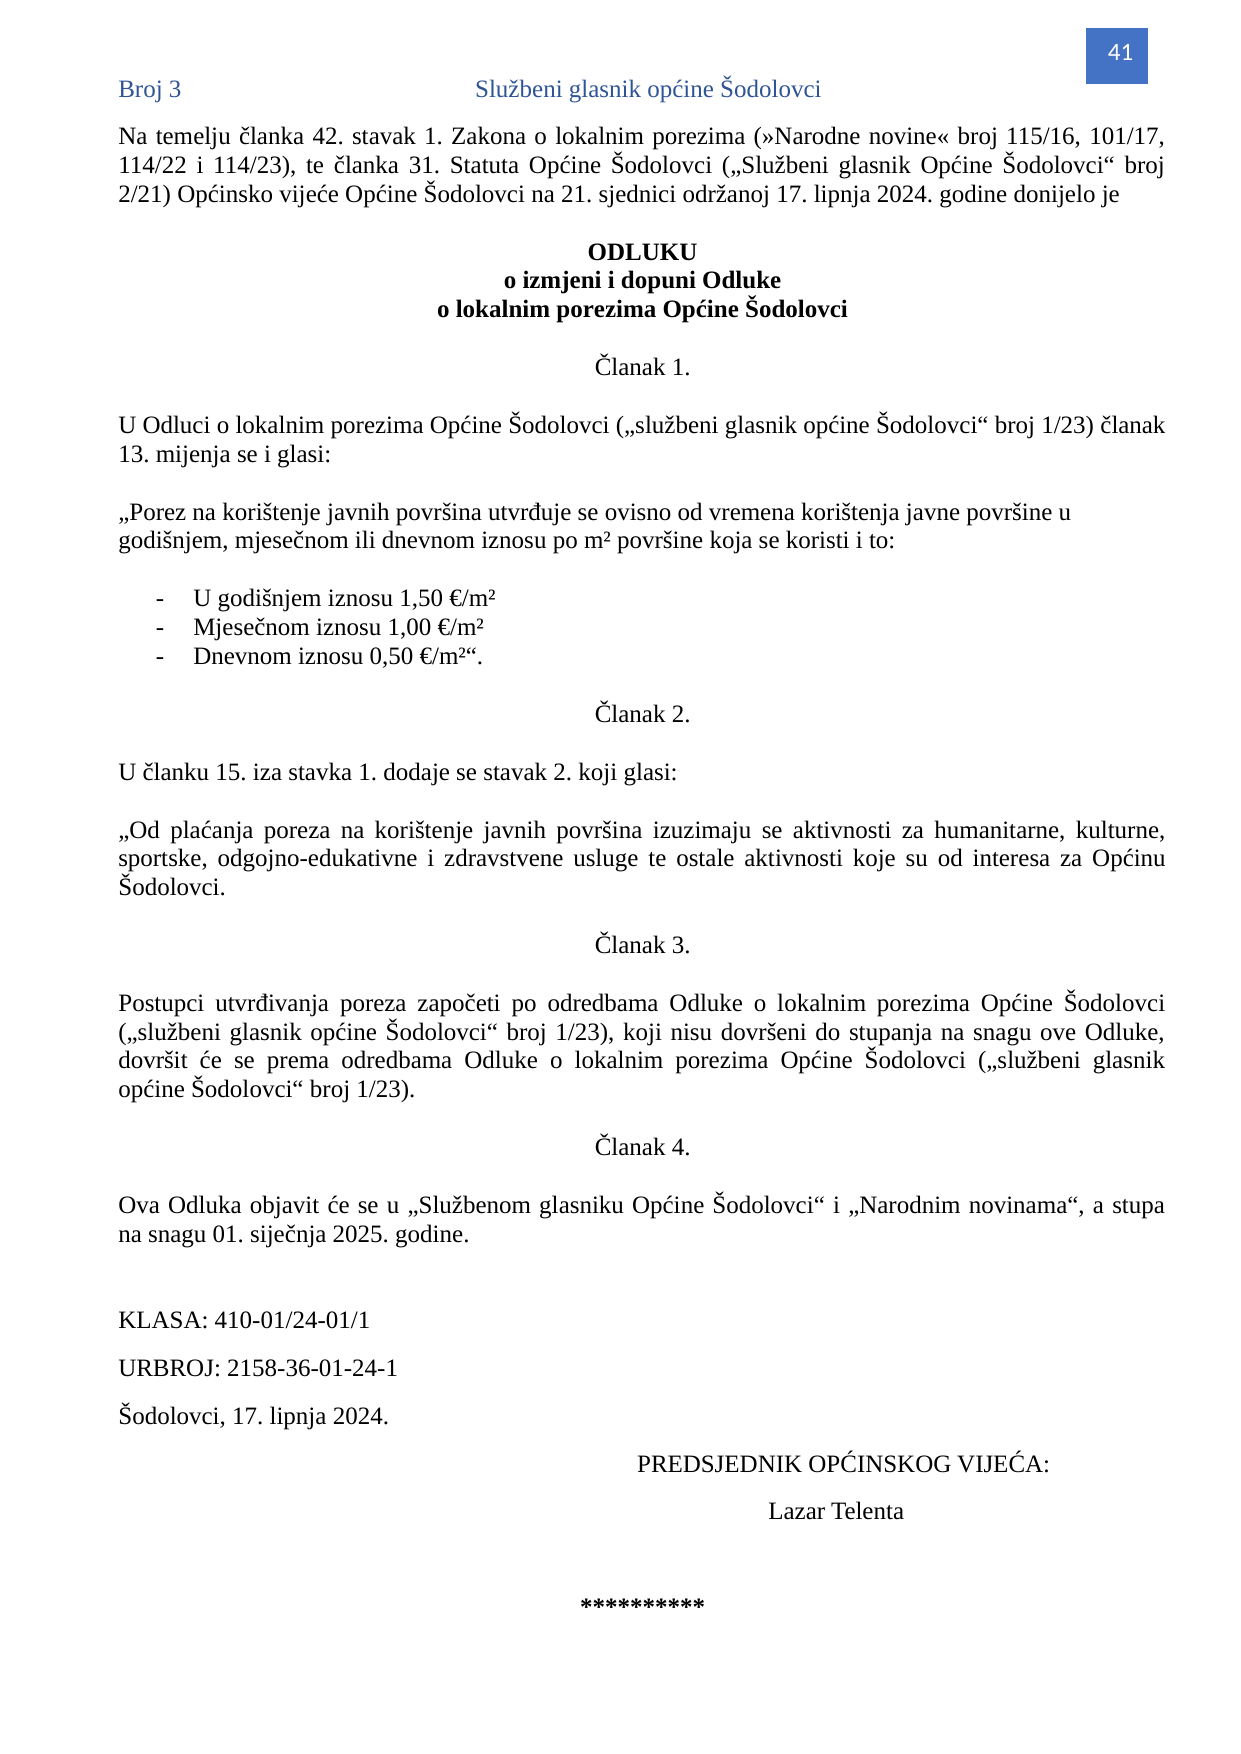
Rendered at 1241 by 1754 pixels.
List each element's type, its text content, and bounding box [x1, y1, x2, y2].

list Mjesečnom iznosu 1,00 €/m² [156, 612, 1167, 641]
text Šodolovci, 17. lipnja 2024. [118, 1401, 1167, 1430]
text U Odluci o lokalnim porezima Općine Šodolovci („službeni glasnik općine Šodolovci“ broj 1/23) članak 13. mijenja se i glasi: [118, 410, 1167, 468]
text Lazar Telenta [118, 1496, 1167, 1525]
text o lokalnim porezima Općine Šodolovci [118, 294, 1167, 323]
text Članak 4. [118, 1132, 1167, 1161]
text ODLUKU [118, 237, 1167, 266]
text Članak 1. [118, 352, 1167, 381]
text Postupci utvrđivanja poreza započeti po odredbama Odluke o lokalnim porezima Općine Šodolovci („službeni glasnik općine Šodolovci“ broj 1/23), koji nisu dovršeni do stupanja na snagu ove Odluke, dovršit će se prema odredbama Odluke o lokalnim porezima Općine Šodolovci („službeni glasnik općine Šodolovci“ broj 1/23). [118, 988, 1167, 1103]
text Članak 3. [118, 930, 1167, 959]
text „Porez na korištenje javnih površina utvrđuje se ovisno od vremena korištenja javne površine u godišnjem, mjesečnom ili dnevnom iznosu po m² površine koja se koristi i to: [118, 497, 1167, 554]
text ********** [118, 1592, 1167, 1621]
text URBROJ: 2158-36-01-24-1 [118, 1353, 1167, 1382]
text o izmjeni i dopuni Odluke [118, 266, 1167, 294]
list Dnevnom iznosu 0,50 €/m²“. [156, 641, 1167, 670]
text Na temelju članka 42. stavak 1. Zakona o lokalnim porezima (»Narodne novine« broj 115/16, 101/17, 114/22 i 114/23), te članka 31. Statuta Općine Šodolovci („Službeni glasnik Općine Šodolovci“ broj 2/21) Općinsko vijeće Općine Šodolovci na 21. sjednici održanoj 17. lipnja 2024. godine donijelo je [118, 102, 1167, 208]
text PREDSJEDNIK OPĆINSKOG VIJEĆA: [118, 1449, 1167, 1477]
text KLASA: 410-01/24-01/1 [118, 1306, 1167, 1334]
text Ova Odluka objavit će se u „Službenom glasniku Općine Šodolovci“ i „Narodnim novinama“, a stupa na snagu 01. siječnja 2025. godine. [118, 1190, 1167, 1248]
text „Od plaćanja poreza na korištenje javnih površina izuzimaju se aktivnosti za humanitarne, kulturne, sportske, odgojno-edukativne i zdravstvene usluge te ostale aktivnosti koje su od interesa za Općinu Šodolovci. [118, 815, 1167, 901]
list U godišnjem iznosu 1,50 €/m² [156, 583, 1167, 612]
text Članak 2. [118, 699, 1167, 728]
text U članku 15. iza stavka 1. dodaje se stavak 2. koji glasi: [118, 757, 1167, 786]
